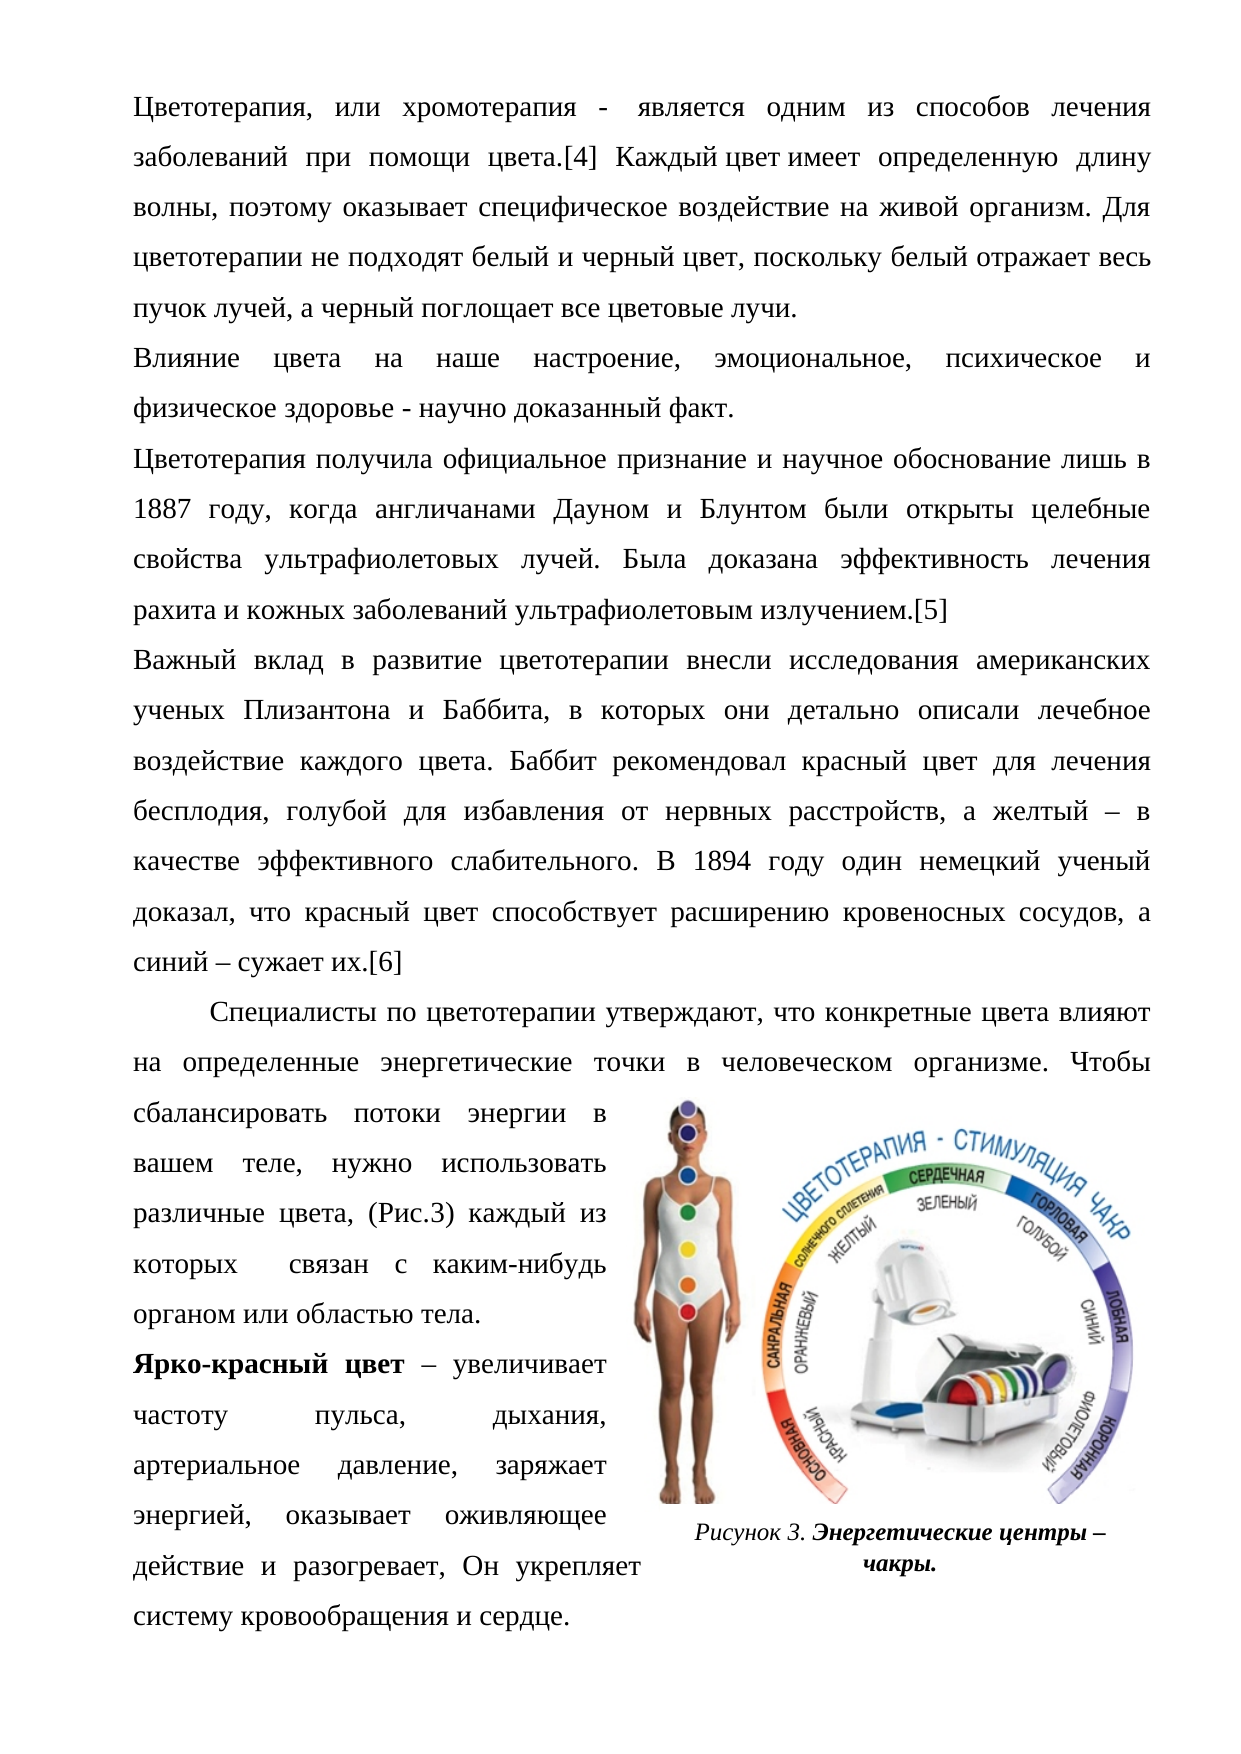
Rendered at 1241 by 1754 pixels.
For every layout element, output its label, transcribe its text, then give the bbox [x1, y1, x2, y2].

text Важный вклад в развитие цветотерапии внесли исследования американских ученых Плизантона и Баббита, в которых они детально описали лечебное воздействие каждого цвета. Баббит рекомендовал красный цвет для лечения бесплодия, голубой для избавления от нервных расстройств, а желтый – в качестве эффективного слабительного. В 1894 году один немецкий ученый доказал, что красный цвет способствует расширению кровеносных сосудов, а синий – сужает их.[6] [133, 642, 1152, 977]
text Влияние цвета на наше настроение, эмоциональное, психическое и физическое здоровье - научно доказанный факт. [133, 340, 1152, 424]
text Цветотерапия, или хромотерапия - является одним из способов лечения заболеваний при помощи цвета.[4] Каждый цвет имеет определенную длину волны, поэтому оказывает специфическое воздействие на живой организм. Для цветотерапии не подходят белый и черный цвет, поскольку белый отражает весь пучок лучей, а черный поглощает все цветовые лучи. [133, 89, 1152, 323]
text Ярко-красный цвет – увеличивает частоту пульса, дыхания, артериальное давление, заряжает энергией, оказывает оживляющее действие и разогревает, Он укрепляет систему кровообращения и сердце. [133, 1346, 1152, 1632]
text Цветотерапия получила официальное признание и научное обоснование лишь в 1887 году, когда англичанами Дауном и Блунтом были открыты целебные свойства ультрафиолетовых лучей. Была доказана эффективность лечения рахита и кожных заболеваний ультрафиолетовым излучением.[5] [133, 441, 1152, 625]
picture [625, 1097, 1145, 1512]
text Специалисты по цветотерапии утверждают, что конкретные цвета влияют на определенные энергетические точки в человеческом организме. Чтобы сбалансировать потоки энергии в вашем теле, нужно использовать различные цвета, (Рис.3) каждый из которых связан с каким-нибудь органом или областью тела. [133, 994, 1152, 1330]
